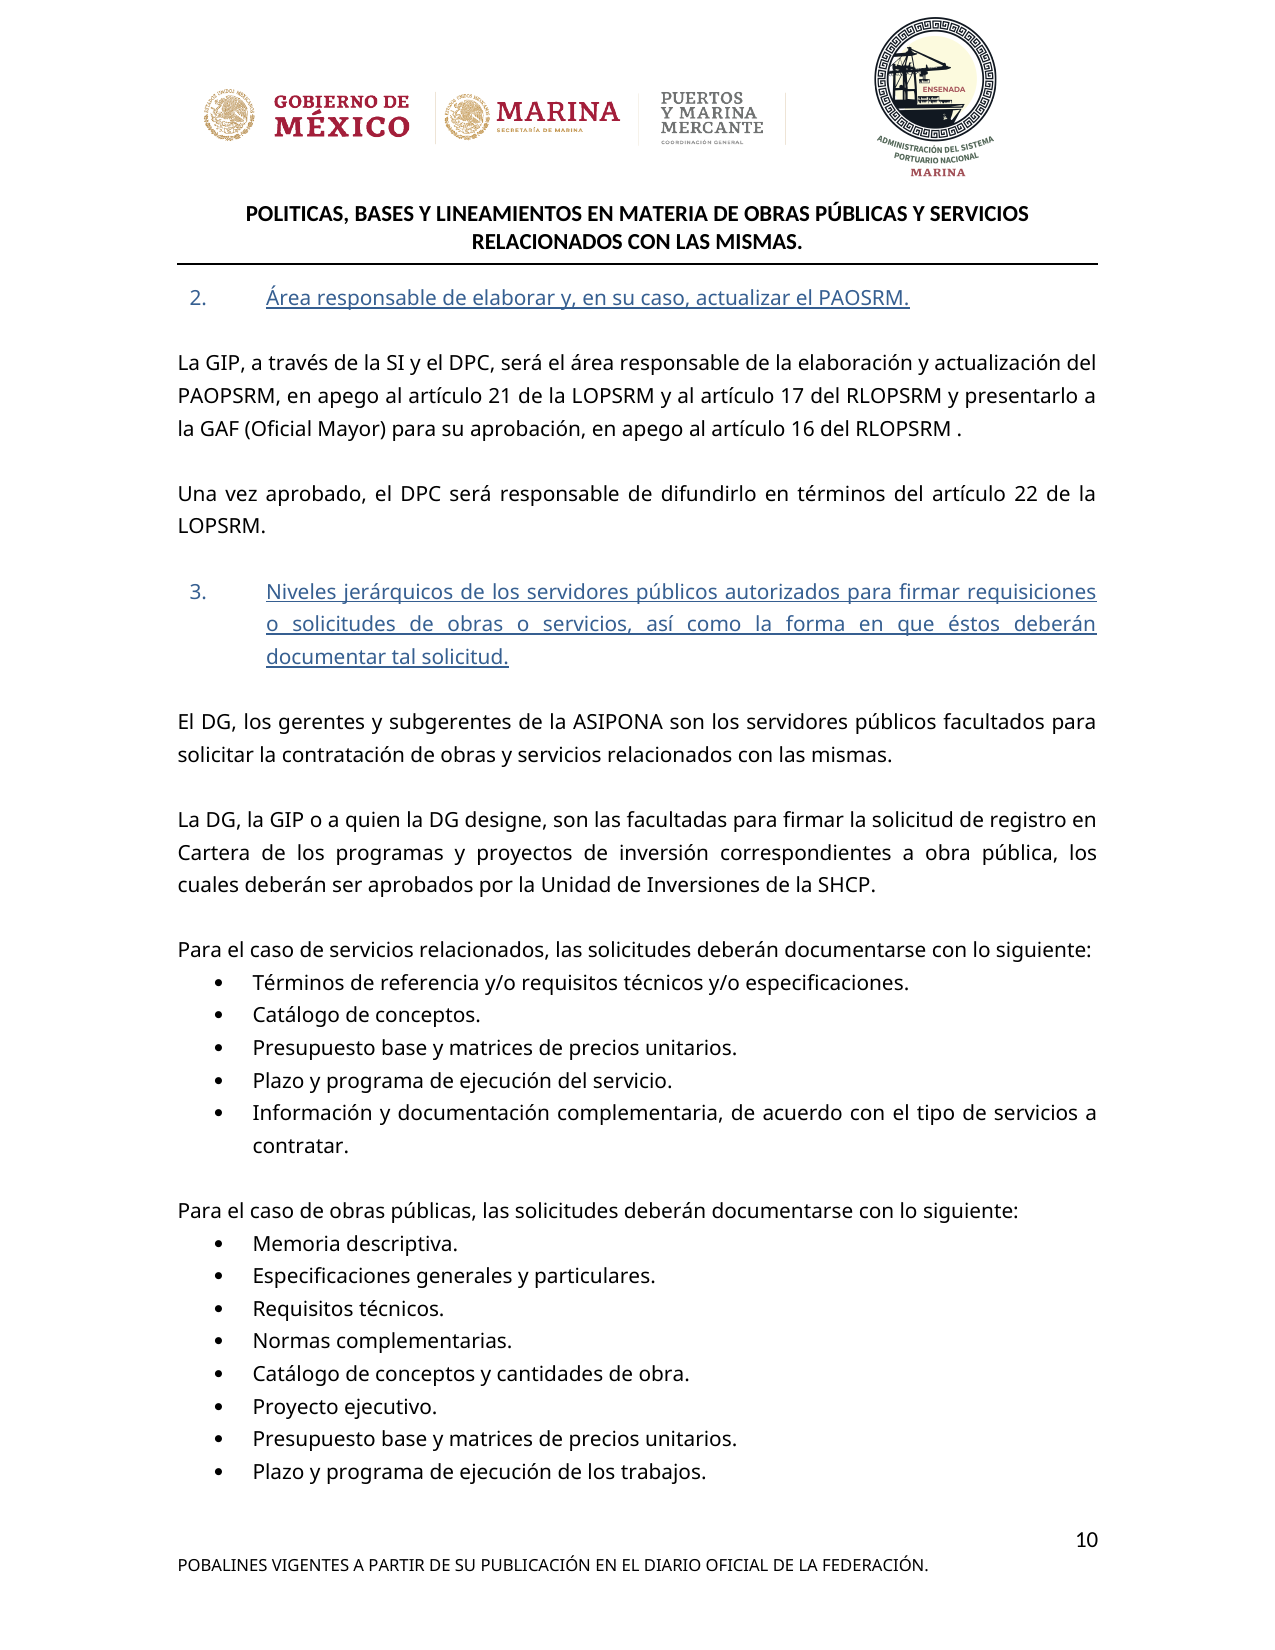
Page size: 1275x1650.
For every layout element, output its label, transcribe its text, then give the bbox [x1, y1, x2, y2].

subtitle Niveles jerárquicos de los servidores públicos autorizados para firmar requisiciones o solicitudes de obras o servicios, así como la forma en que éstos deberán documentar tal solicitud. [207, 577, 1098, 670]
list Normas complementarias. [215, 1327, 1098, 1355]
picture [203, 70, 795, 163]
list Información y documentación complementaria, de acuerdo con el tipo de servicios a contratar. [215, 1098, 1098, 1159]
list Proyecto ejecutivo. [215, 1392, 1098, 1420]
picture [855, 17, 1017, 188]
list Términos de referencia y/o requisitos técnicos y/o especificaciones. [215, 968, 1098, 996]
list Catálogo de conceptos. [215, 1001, 1098, 1029]
list Presupuesto base y matrices de precios unitarios. [215, 1033, 1098, 1062]
list Presupuesto base y matrices de precios unitarios. [215, 1424, 1098, 1453]
text El DG, los gerentes y subgerentes de la ASIPONA son los servidores públicos facultados para solicitar la contratación de obras y servicios relacionados con las mismas. [177, 707, 1098, 768]
text Una vez aprobado, el DPC será responsable de difundirlo en términos del artículo 22 de la LOPSRM. [177, 479, 1098, 540]
text Para el caso de obras públicas, las solicitudes deberán documentarse con lo siguiente: [177, 1196, 1098, 1225]
text La DG, la GIP o a quien la DG designe, son las facultadas para firmar la solicitud de registro en Cartera de los programas y proyectos de inversión correspondientes a obra pública, los cuales deberán ser aprobados por la Unidad de Inversiones de la SHCP. [177, 805, 1098, 899]
list Catálogo de conceptos y cantidades de obra. [215, 1359, 1098, 1388]
list Memoria descriptiva. [215, 1229, 1098, 1257]
list Plazo y programa de ejecución del servicio. [215, 1066, 1098, 1094]
list Especificaciones generales y particulares. [215, 1261, 1098, 1290]
subtitle Área responsable de elaborar y, en su caso, actualizar el PAOSRM. [207, 283, 1098, 312]
text La GIP, a través de la SI y el DPC, será el área responsable de la elaboración y actualización del PAOPSRM, en apego al artículo 21 de la LOPSRM y al artículo 17 del RLOPSRM y presentarlo a la GAF (Oficial Mayor) para su aprobación, en apego al artículo 16 del RLOPSRM . [177, 348, 1098, 442]
list Plazo y programa de ejecución de los trabajos. [215, 1457, 1098, 1486]
list Requisitos técnicos. [215, 1294, 1098, 1322]
text Para el caso de servicios relacionados, las solicitudes deberán documentarse con lo siguiente: [177, 935, 1098, 964]
